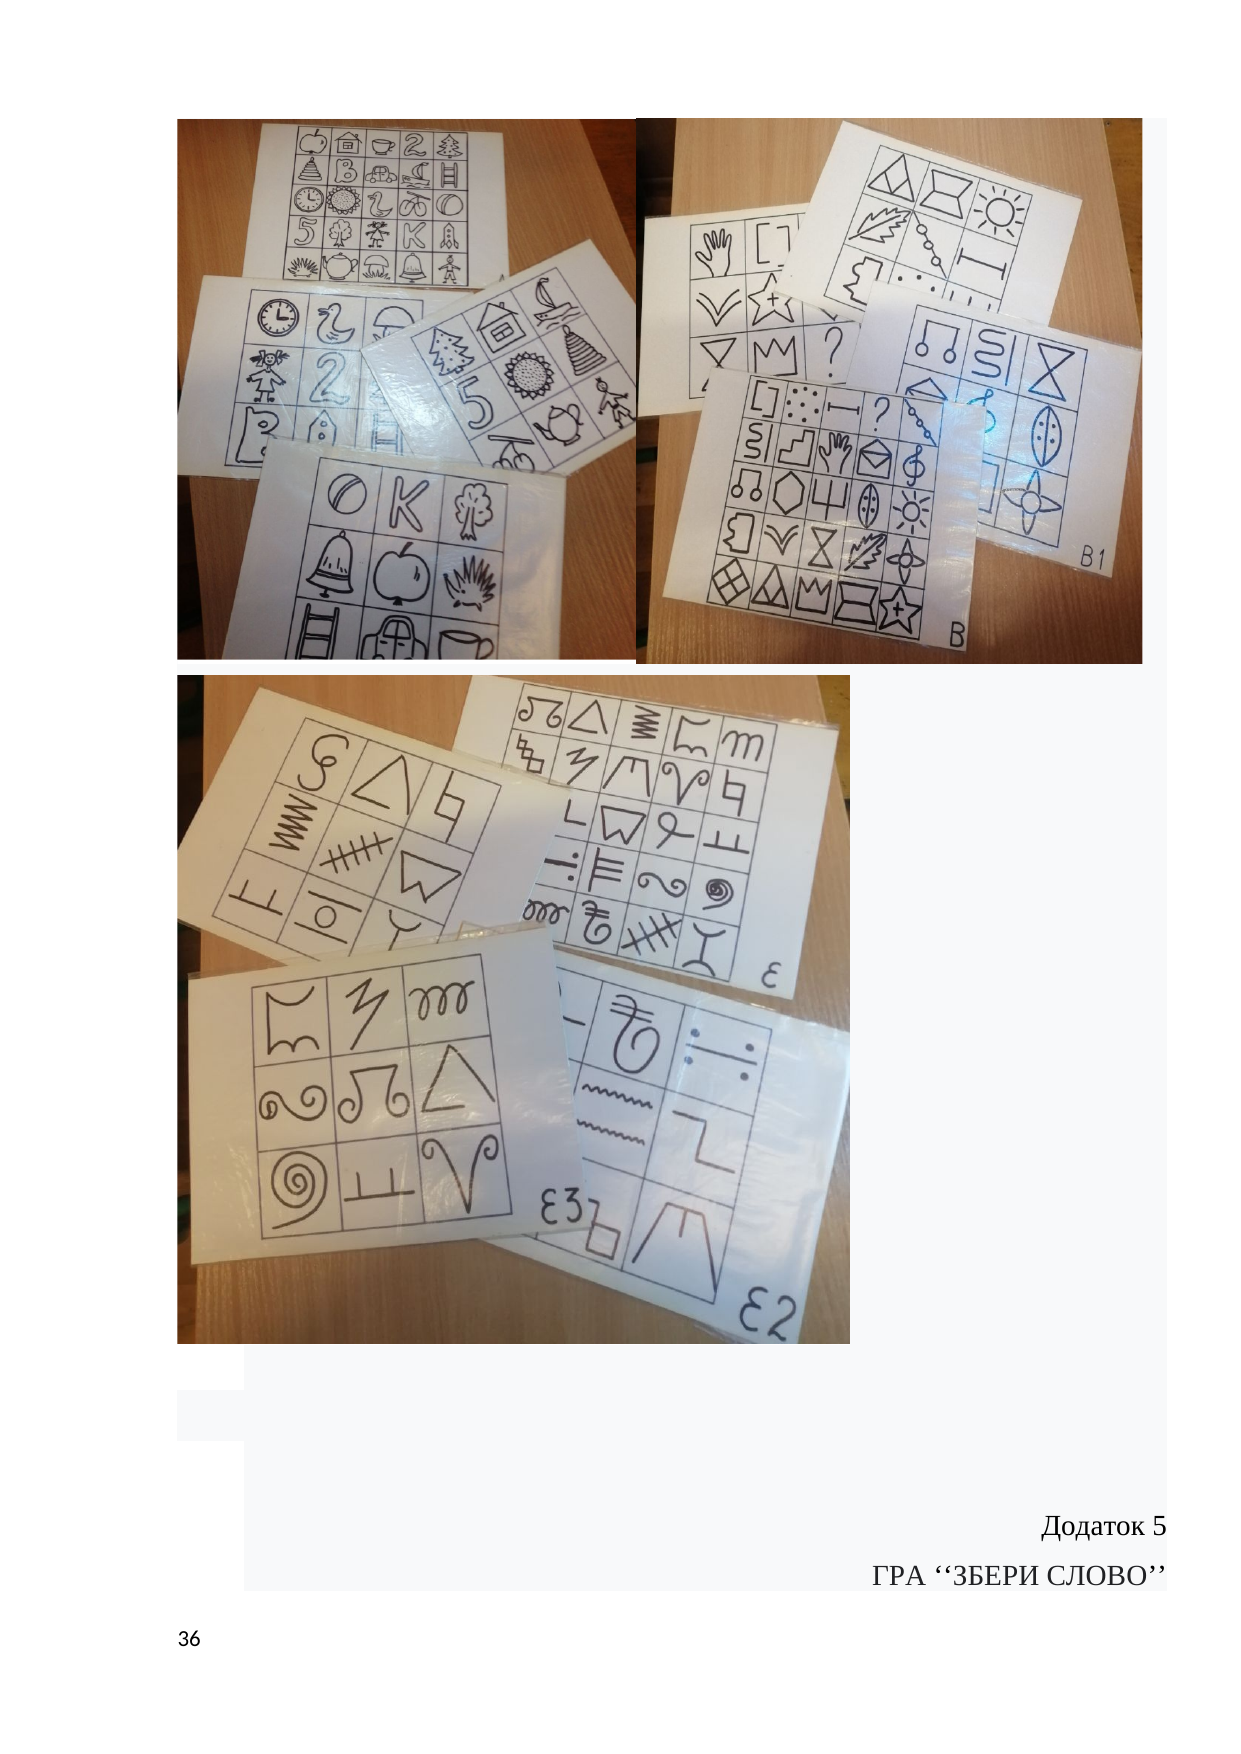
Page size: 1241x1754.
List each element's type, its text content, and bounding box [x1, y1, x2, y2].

picture [177, 118, 1143, 664]
text ГРА ‘‘ЗБЕРИ СЛОВО’’ [244, 1558, 1167, 1591]
picture [177, 675, 850, 1345]
text Додаток 5 [244, 1508, 1167, 1541]
